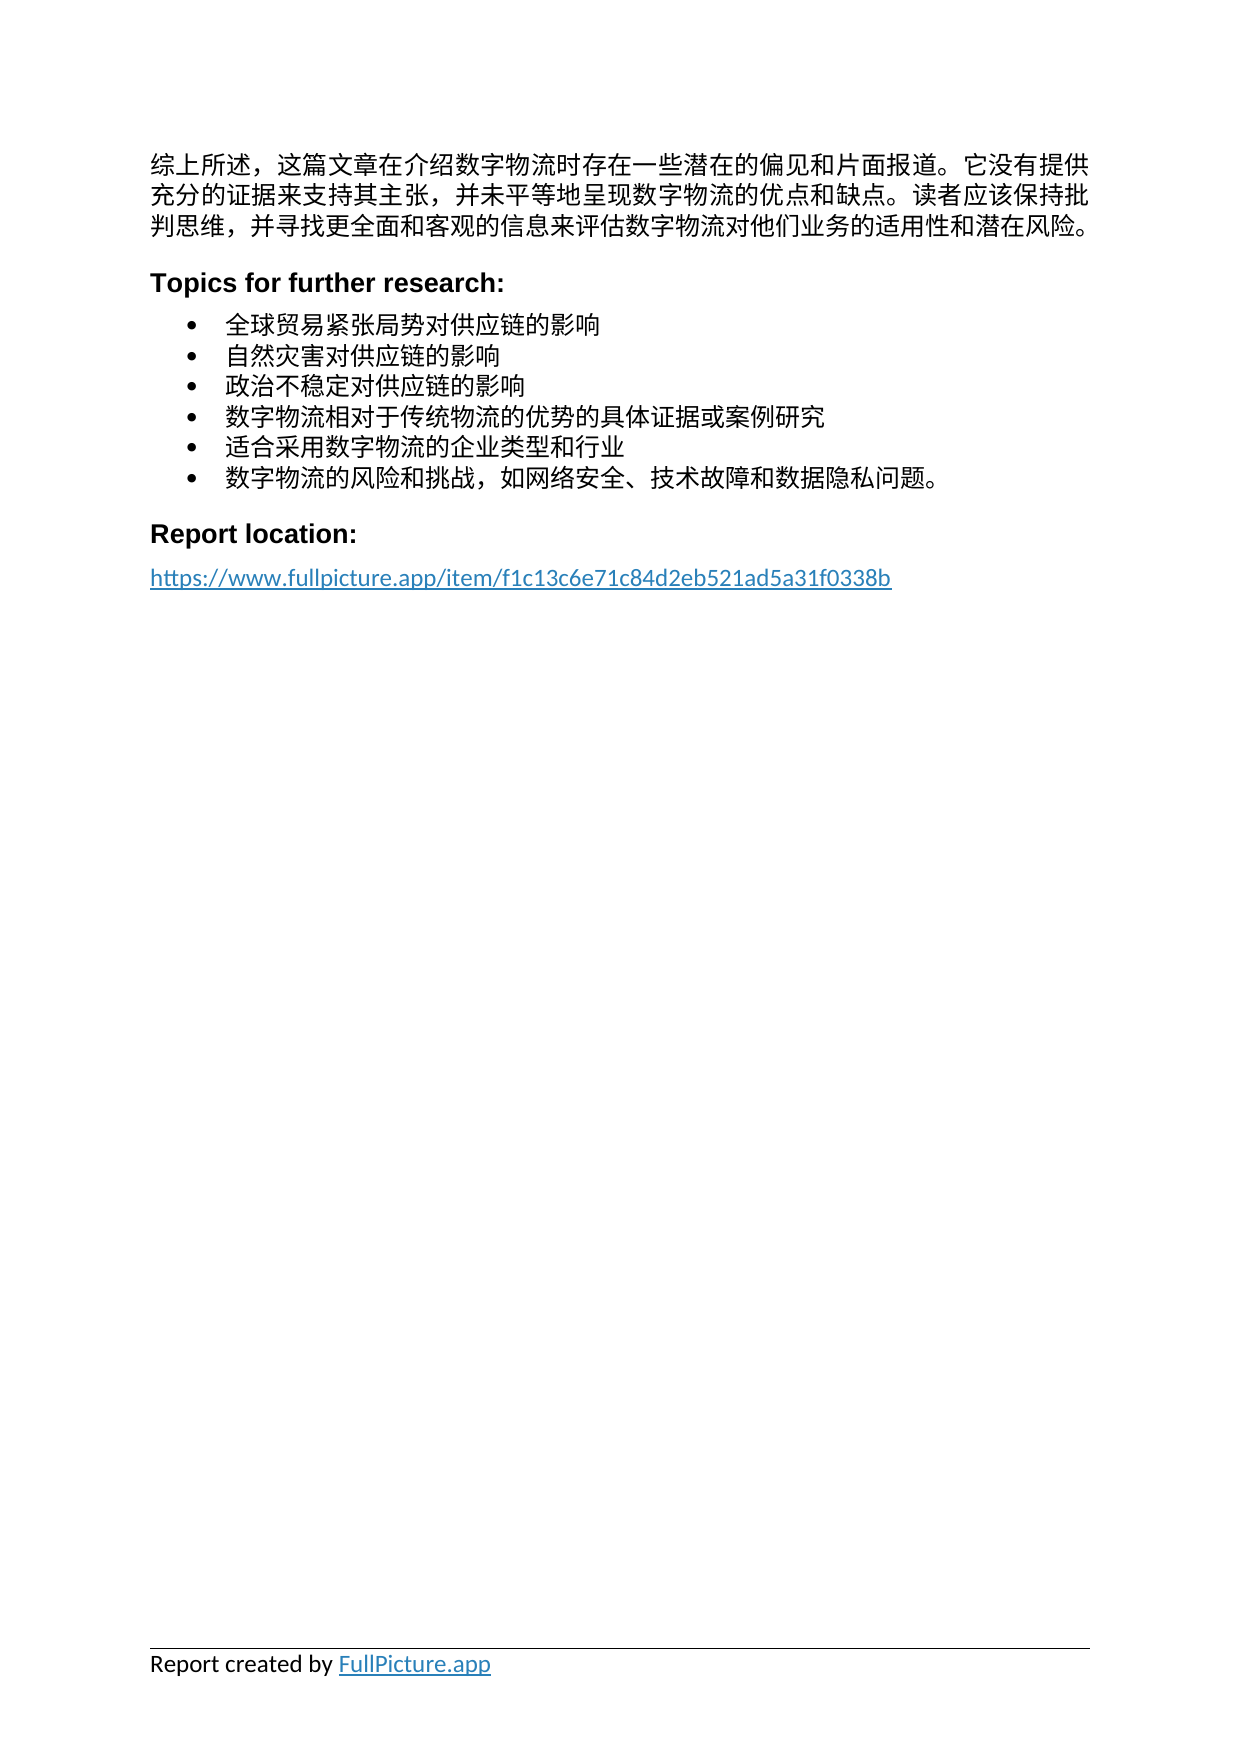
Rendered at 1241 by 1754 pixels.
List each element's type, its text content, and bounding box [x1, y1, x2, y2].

list 自然灾害对供应链的影响 [187, 341, 1090, 371]
list 全球贸易紧张局势对供应链的影响 [187, 310, 1090, 341]
text https://www.fullpicture.app/item/f1c13c6e71c84d2eb521ad5a31f0338b [150, 562, 1090, 593]
list 数字物流相对于传统物流的优势的具体证据或案例研究 [187, 402, 1090, 432]
list 政治不稳定对供应链的影响 [187, 371, 1090, 402]
text 综上所述，这篇文章在介绍数字物流时存在一些潜在的偏见和片面报道。它没有提供充分的证据来支持其主张，并未平等地呈现数字物流的优点和缺点。读者应该保持批判思维，并寻找更全面和客观的信息来评估数字物流对他们业务的适用性和潜在风险。 [150, 150, 1090, 242]
subtitle Report location: [150, 518, 1090, 550]
list 数字物流的风险和挑战，如网络安全、技术故障和数据隐私问题。 [187, 463, 1090, 493]
subtitle Topics for further research: [150, 267, 1090, 298]
list 适合采用数字物流的企业类型和行业 [187, 432, 1090, 463]
